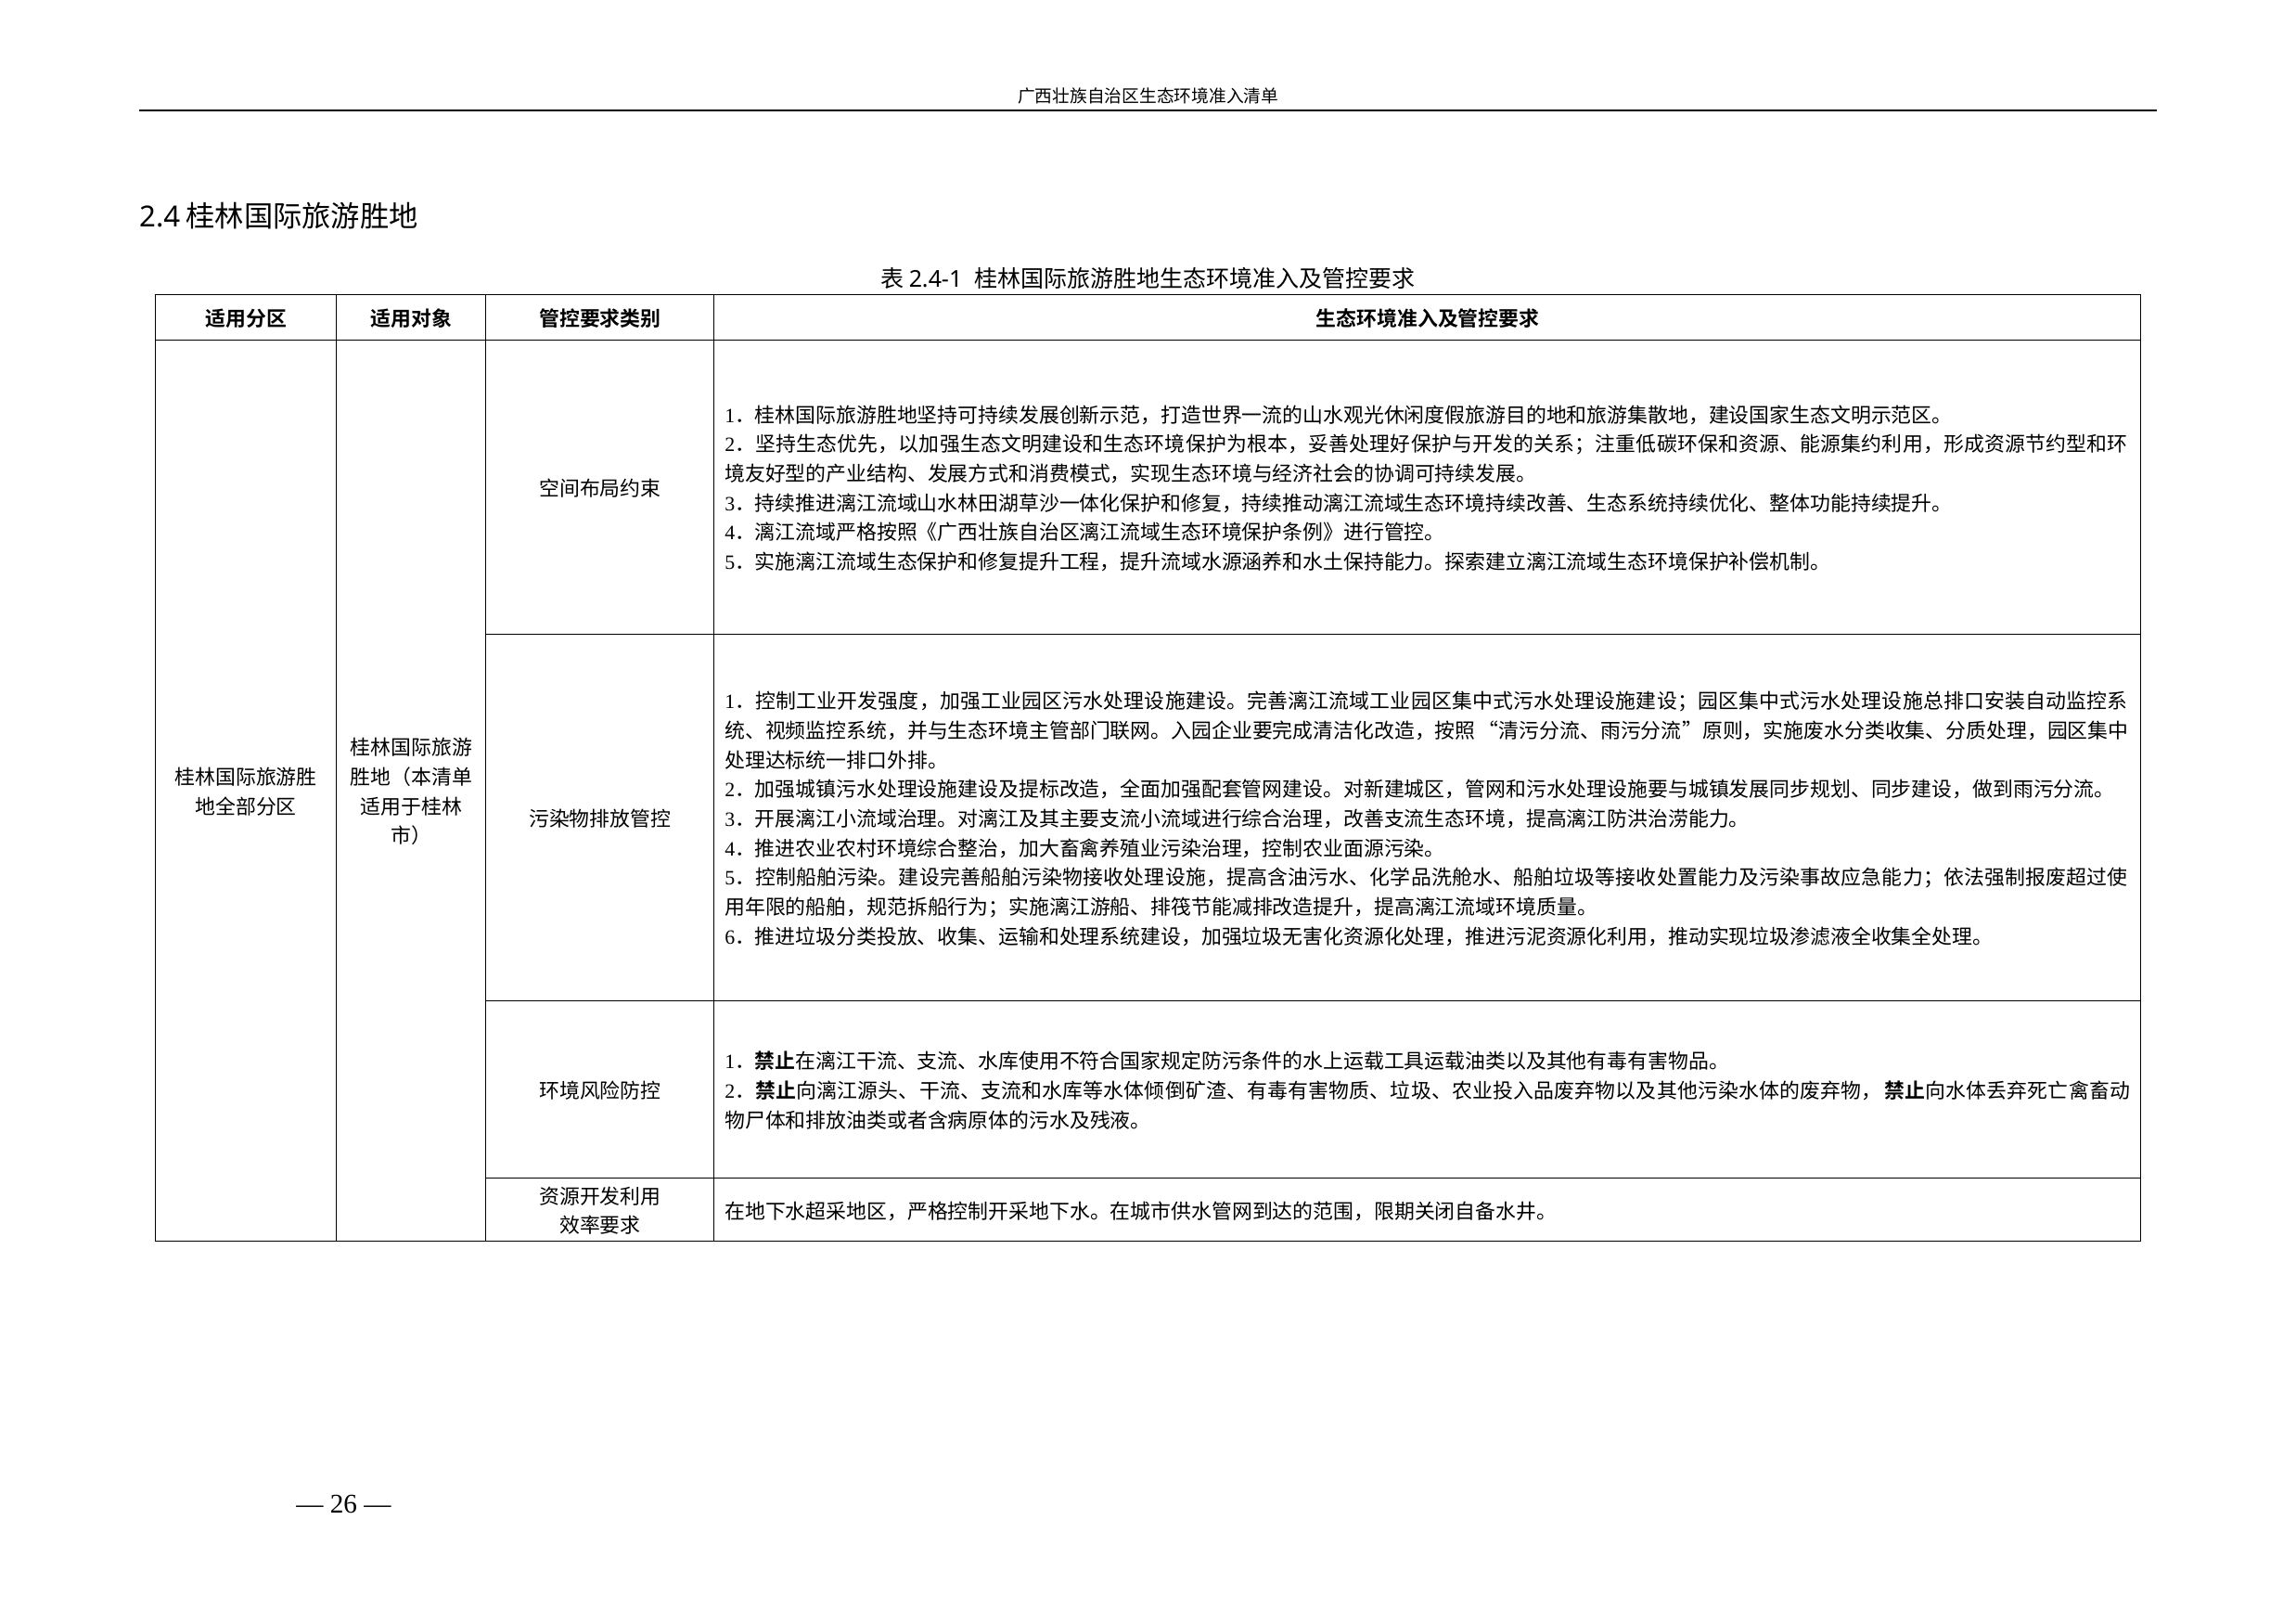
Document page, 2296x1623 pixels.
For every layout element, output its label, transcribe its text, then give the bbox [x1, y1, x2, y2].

table_cell 空间布局约束 [486, 341, 713, 634]
table_cell 1．禁止在漓江干流、支流、水库使用不符合国家规定防污条件的水上运载工具运载油类以及其他有毒有害物品。 2．禁止向漓江源头、干流、支流和水库等水体倾倒矿渣、有毒有害物质、垃圾、农业投入品废弃物以及其他污染水体的废弃物，禁止向水体丢弃死亡禽畜动物尸体和排放油类或者含病原体的污水及残液。 [714, 1001, 2140, 1178]
text 表2.4-1 桂林国际旅游胜地生态环境准入及管控要求 [139, 261, 2157, 294]
table_cell 资源开发利用 效率要求 [486, 1179, 713, 1241]
table_cell 污染物排放管控 [486, 635, 713, 1000]
table_header 管控要求类别 [486, 295, 713, 340]
table_header 适用分区 [156, 295, 336, 340]
table_cell 在地下水超采地区，严格控制开采地下水。在城市供水管网到达的范围，限期关闭自备水井。 [714, 1179, 2140, 1241]
table_header 适用对象 [337, 295, 485, 340]
subtitle 2.4桂林国际旅游胜地 [139, 193, 2157, 235]
table_cell 环境风险防控 [486, 1001, 713, 1178]
table_cell 桂林国际旅游胜地（本清单适用于桂林市） [337, 341, 485, 1241]
table_cell 桂林国际旅游胜地全部分区 [156, 341, 336, 1241]
table_header 生态环境准入及管控要求 [714, 295, 2140, 340]
table_cell 1．桂林国际旅游胜地坚持可持续发展创新示范，打造世界一流的山水观光休闲度假旅游目的地和旅游集散地，建设国家生态文明示范区。 2．坚持生态优先，以加强生态文明建设和生态环境保护为根本，妥善处理好保护与开发的关系；注重低碳环保和资源、能源集约利用，形成资源节约型和环境友好型的产业结构、发展方式和消费模式，实现生态环境与经济社会的协调可持续发展。 3．持续推进漓江流域山水林田湖草沙一体化保护和修复，持续推动漓江流域生态环境持续改善、生态系统持续优化、整体功能持续提升。 4．漓江流域严格按照《广西壮族自治区漓江流域生态环境保护条例》进行管控。 5．实施漓江流域生态保护和修复提升工程，提升流域水源涵养和水土保持能力。探索建立漓江流域生态环境保护补偿机制。 [714, 341, 2140, 634]
table_cell 1．控制工业开发强度，加强工业园区污水处理设施建设。完善漓江流域工业园区集中式污水处理设施建设；园区集中式污水处理设施总排口安装自动监控系统、视频监控系统，并与生态环境主管部门联网。入园企业要完成清洁化改造，按照“清污分流、雨污分流”原则，实施废水分类收集、分质处理，园区集中处理达标统一排口外排。 2．加强城镇污水处理设施建设及提标改造，全面加强配套管网建设。对新建城区，管网和污水处理设施要与城镇发展同步规划、同步建设，做到雨污分流。 3．开展漓江小流域治理。对漓江及其主要支流小流域进行综合治理，改善支流生态环境，提高漓江防洪治涝能力。 4．推进农业农村环境综合整治，加大畜禽养殖业污染治理，控制农业面源污染。 5．控制船舶污染。建设完善船舶污染物接收处理设施，提高含油污水、化学品洗舱水、船舶垃圾等接收处置能力及污染事故应急能力；依法强制报废超过使用年限的船舶，规范拆船行为；实施漓江游船、排筏节能减排改造提升，提高漓江流域环境质量。 6．推进垃圾分类投放、收集、运输和处理系统建设，加强垃圾无害化资源化处理，推进污泥资源化利用，推动实现垃圾渗滤液全收集全处理。 [714, 635, 2140, 1000]
